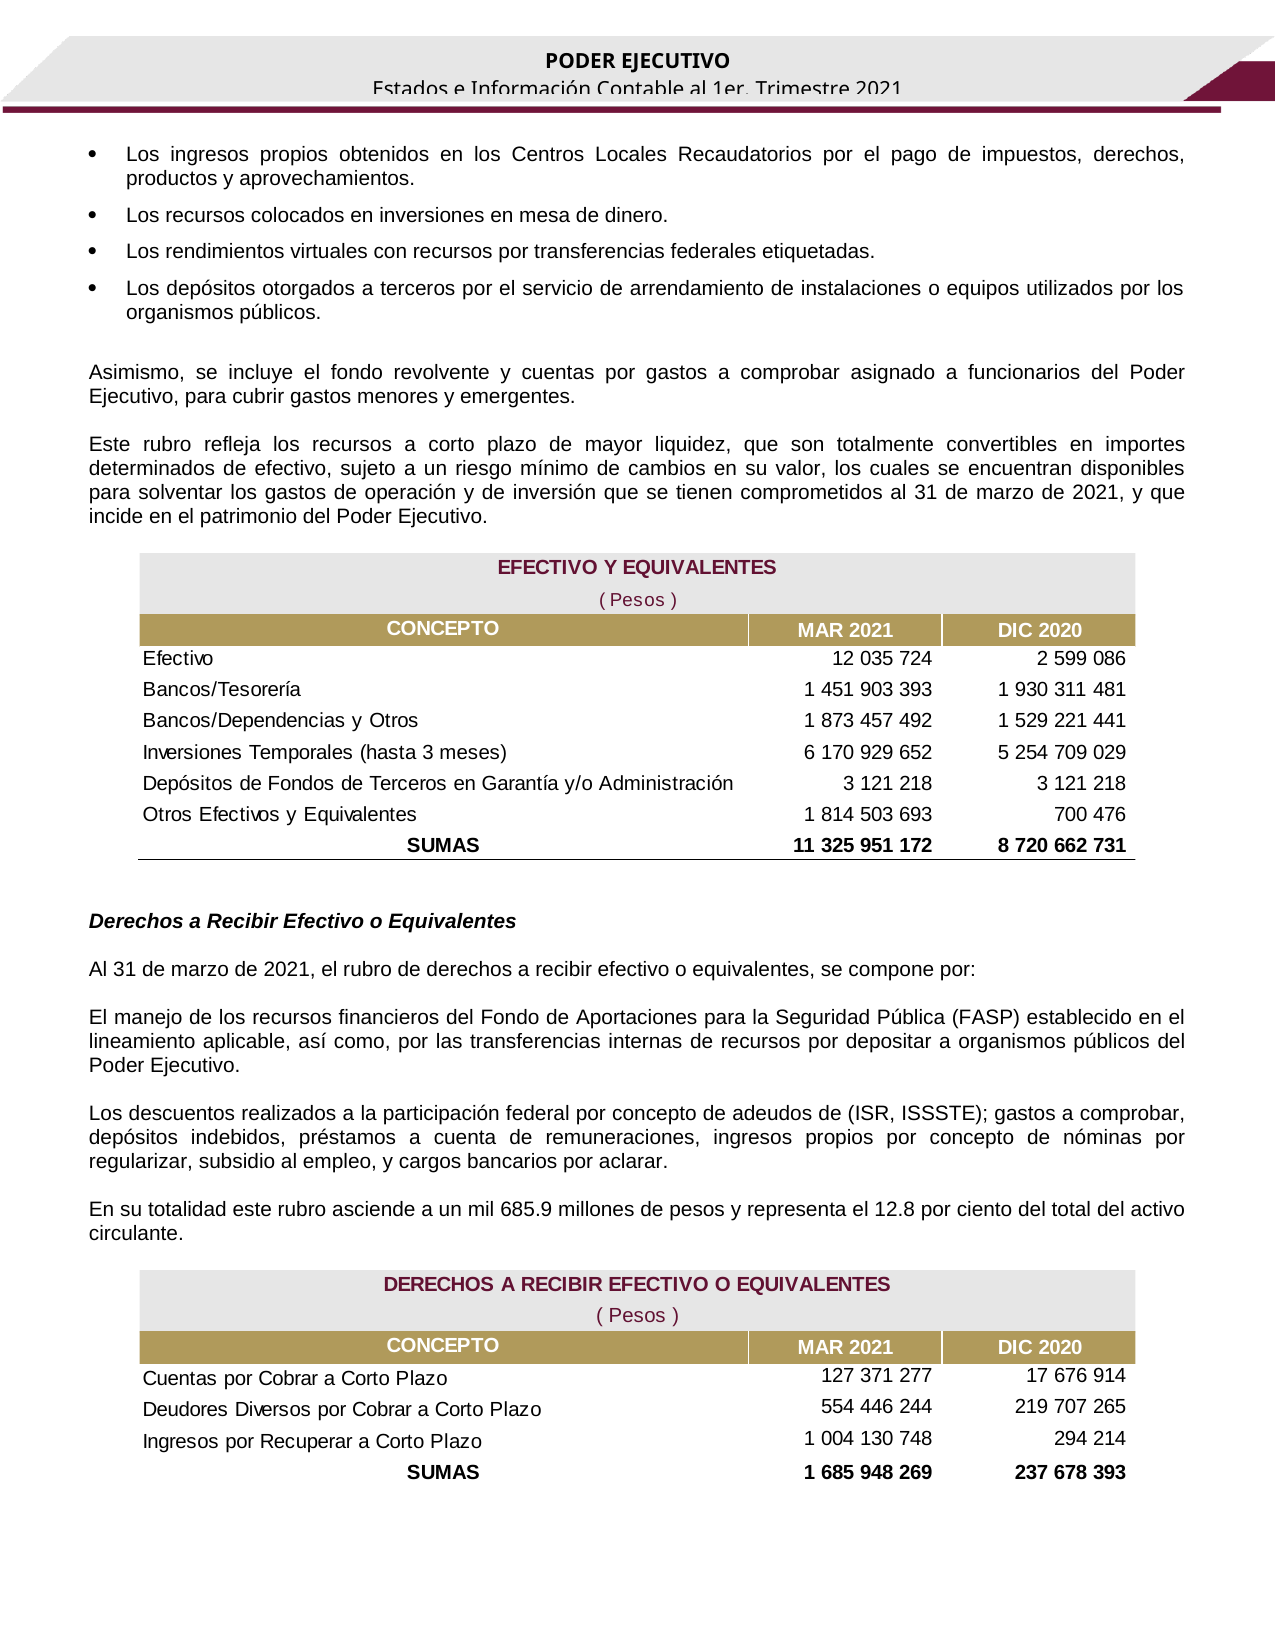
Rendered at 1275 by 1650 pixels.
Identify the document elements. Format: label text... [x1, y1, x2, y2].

text El manejo de los recursos financieros del Fondo de Aportaciones para la Seguridad Pública (FASP) establecido en el lineamiento aplicable, así como, por las transferencias internas de recursos por depositar a organismos públicos del Poder Ejecutivo. [89, 1005, 1186, 1077]
list Los recursos colocados en inversiones en mesa de dinero. [89, 202, 1186, 227]
picture [0, 36, 1275, 113]
text Asimismo, se incluye el fondo revolvente y cuentas por gastos a comprobar asignado a funcionarios del Poder Ejecutivo, para cubrir gastos menores y emergentes. [89, 360, 1186, 408]
list Los rendimientos virtuales con recursos por transferencias federales etiquetadas. [89, 239, 1186, 263]
text Derechos a Recibir Efectivo o Equivalentes [89, 909, 1186, 933]
list Los depósitos otorgados a terceros por el servicio de arrendamiento de instalaciones o equipos utilizados por los organismos públicos. [89, 276, 1186, 324]
text Al 31 de marzo de 2021, el rubro de derechos a recibir efectivo o equivalentes, se compone por: [89, 957, 1186, 981]
list Los ingresos propios obtenidos en los Centros Locales Recaudatorios por el pago de impuestos, derechos, productos y aprovechamientos. [89, 142, 1186, 190]
text Este rubro refleja los recursos a corto plazo de mayor liquidez, que son totalmente convertibles en importes determinados de efectivo, sujeto a un riesgo mínimo de cambios en su valor, los cuales se encuentran disponibles para solventar los gastos de operación y de inversión que se tienen comprometidos al 31 de marzo de 2021, y que incide en el patrimonio del Poder Ejecutivo. [89, 432, 1186, 528]
text En su totalidad este rubro asciende a un mil 685.9 millones de pesos y representa el 12.8 por ciento del total del activo circulante. [89, 1197, 1186, 1244]
text Los descuentos realizados a la participación federal por concepto de adeudos de (ISR, ISSSTE); gastos a comprobar, depósitos indebidos, préstamos a cuenta de remuneraciones, ingresos propios por concepto de nóminas por regularizar, subsidio al empleo, y cargos bancarios por aclarar. [89, 1101, 1186, 1173]
